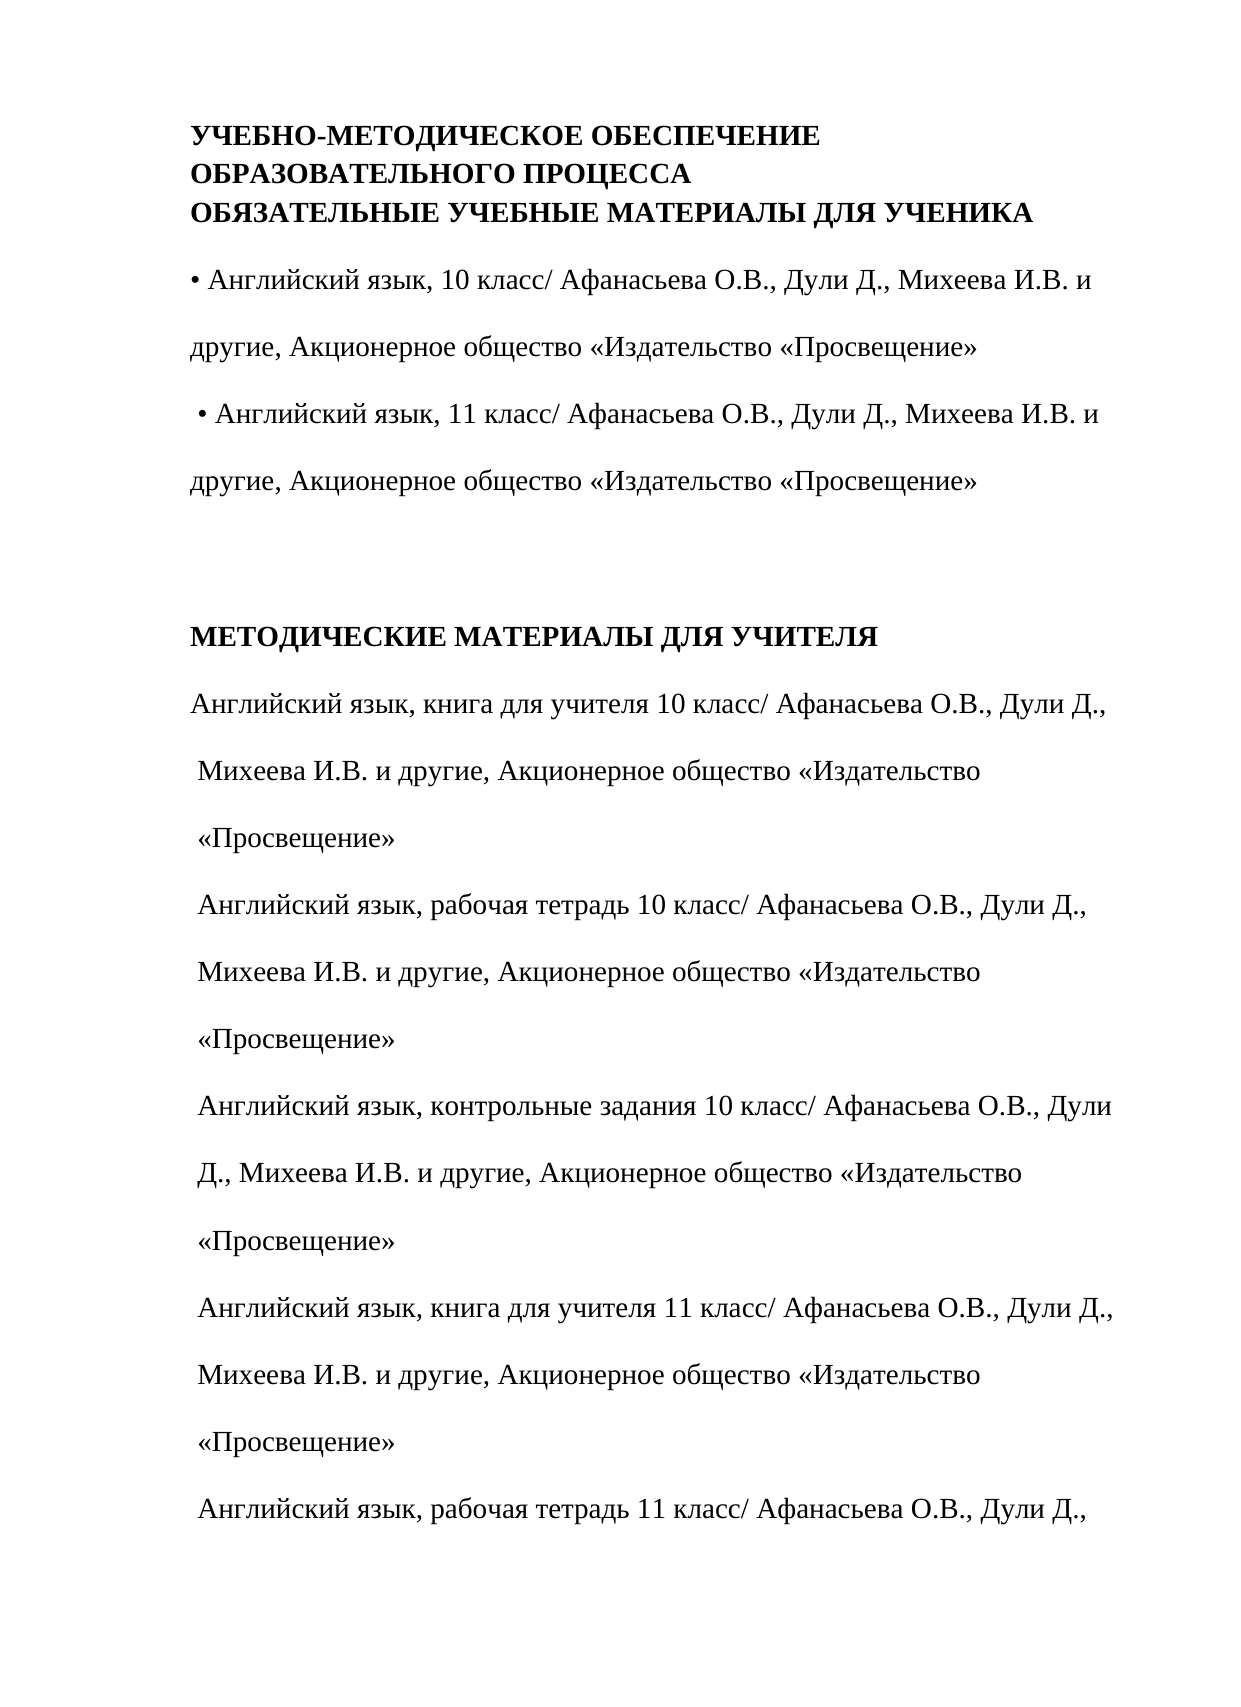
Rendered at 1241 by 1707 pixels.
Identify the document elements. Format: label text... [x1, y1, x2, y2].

text МЕТОДИЧЕСКИЕ МАТЕРИАЛЫ ДЛЯ УЧИТЕЛЯ [190, 619, 1152, 652]
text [190, 686, 1152, 1524]
text • Английский язык, 10 класс/ Афанасьева О.В., Дули Д., Михеева И.В. и другие, Акционерное общество «Издательство «Просвещение» • Английский язык, 11 класс/ Афанасьева О.В., Дули Д., Михеева И.В. и другие, Акционерное общество «Издательство «Просвещение» [190, 262, 1152, 497]
text УЧЕБНО-МЕТОДИЧЕСКОЕ ОБЕСПЕЧЕНИЕ ОБРАЗОВАТЕЛЬНОГО ПРОЦЕССА [190, 118, 1152, 190]
text ОБЯЗАТЕЛЬНЫЕ УЧЕБНЫЕ МАТЕРИАЛЫ ДЛЯ УЧЕНИКА [190, 195, 1152, 229]
